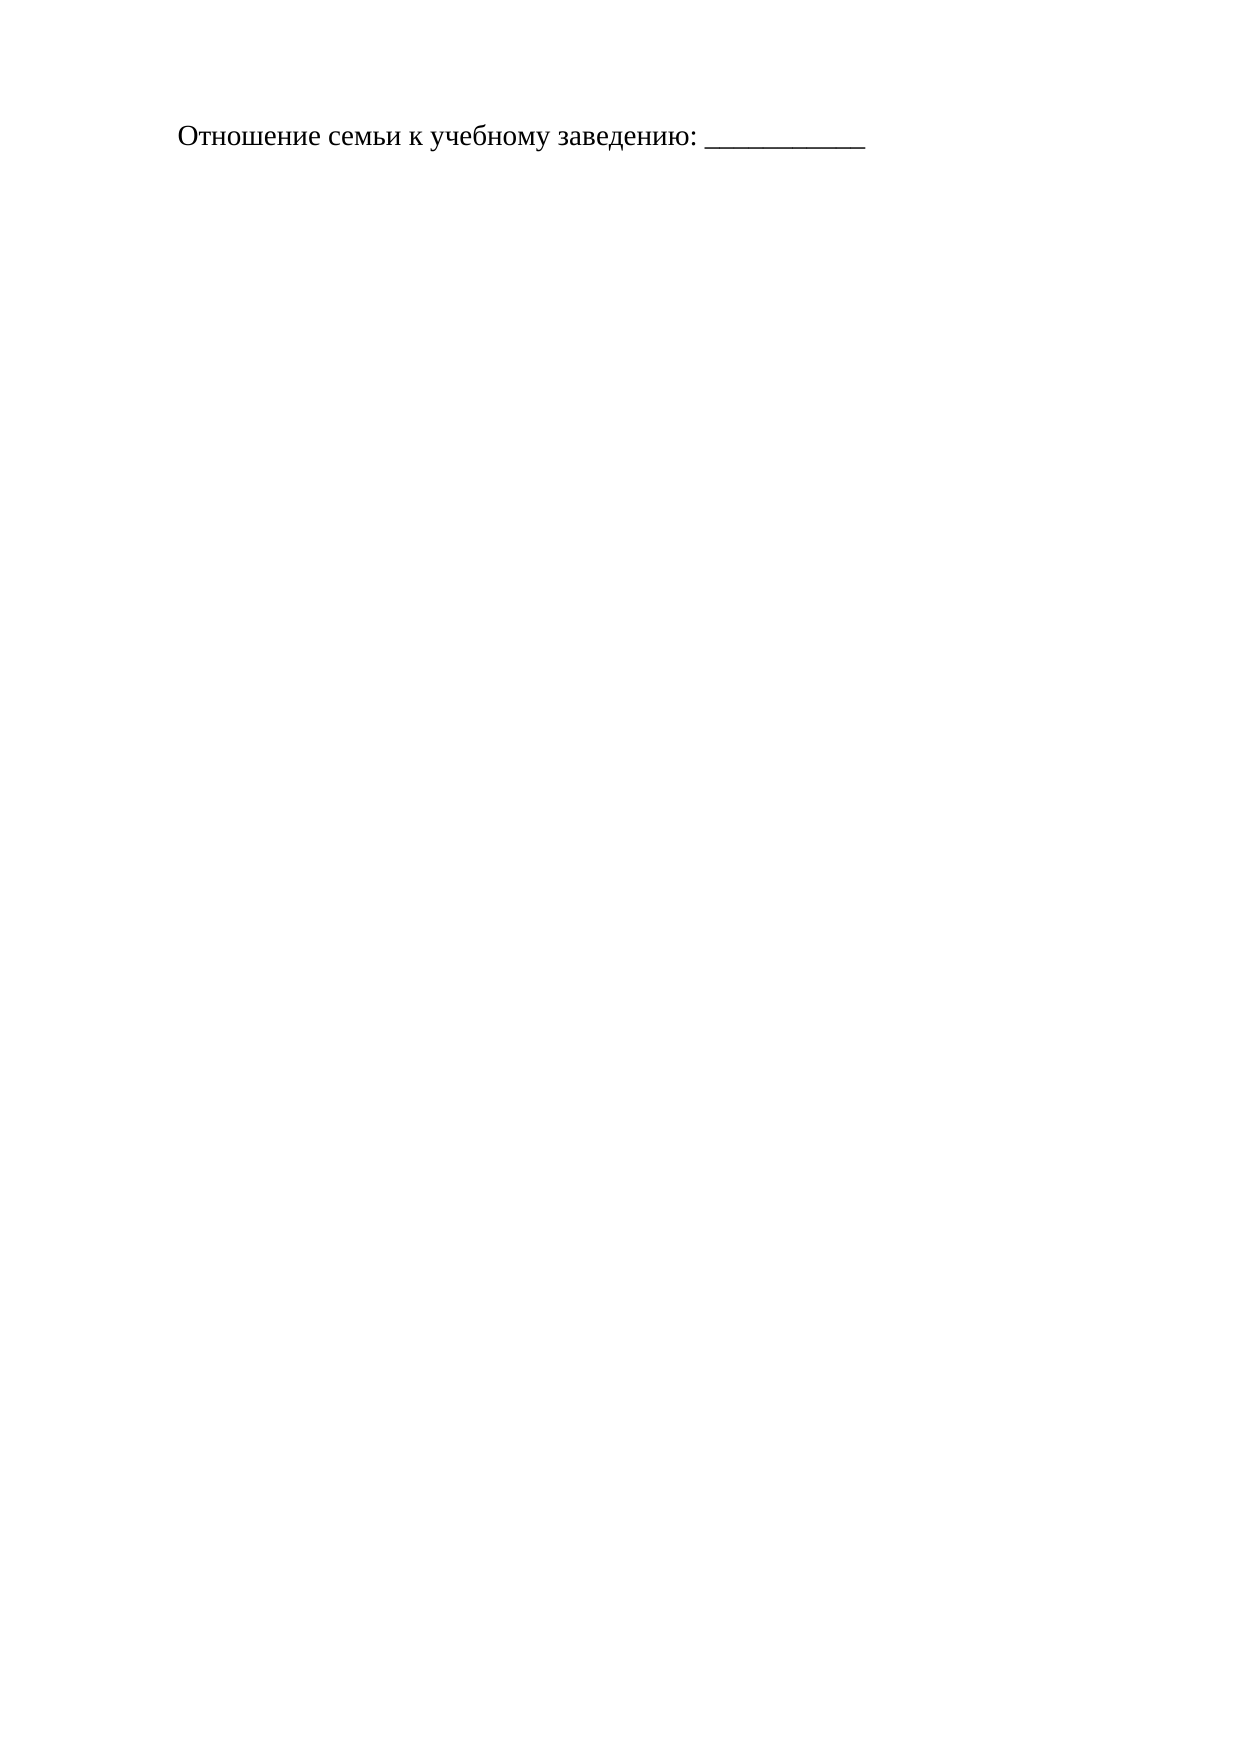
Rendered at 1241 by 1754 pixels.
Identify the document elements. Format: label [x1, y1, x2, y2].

text [177, 118, 1152, 182]
